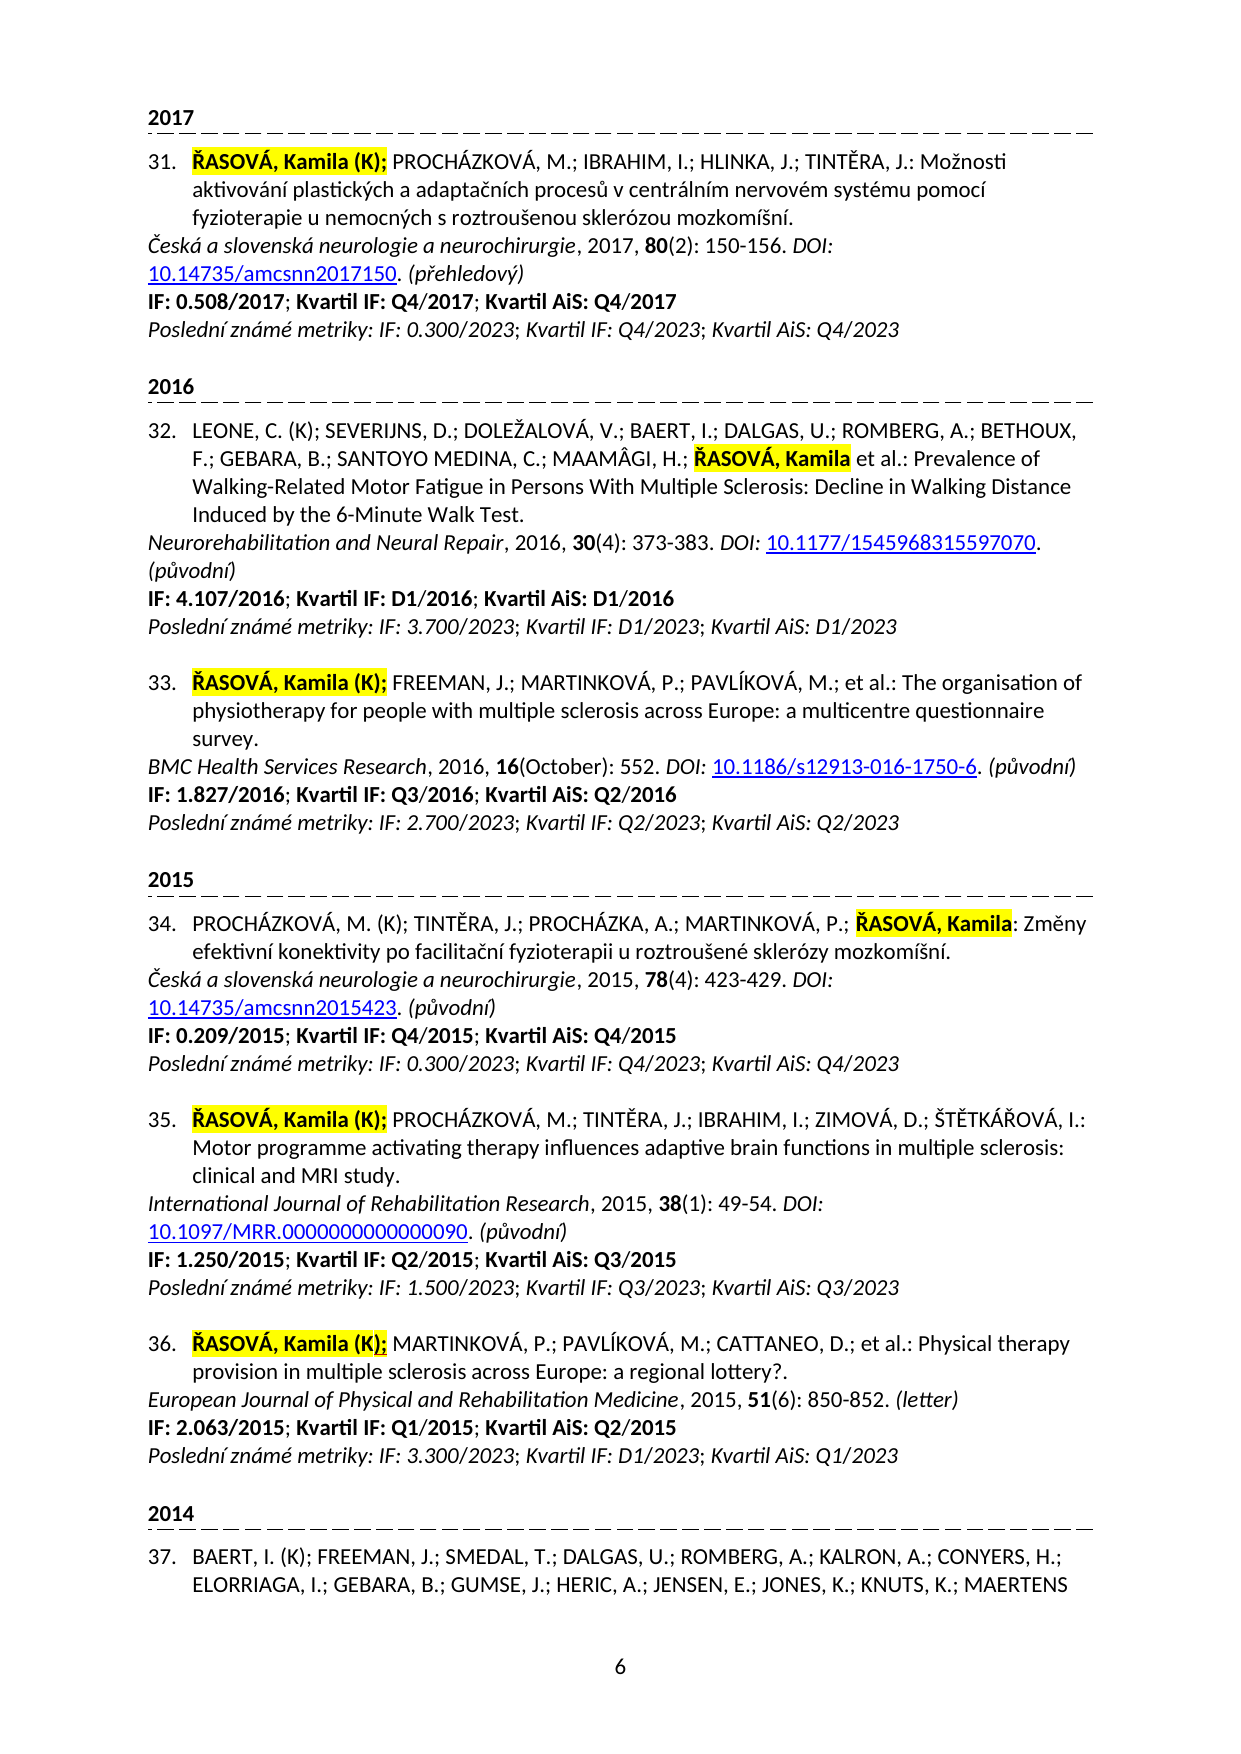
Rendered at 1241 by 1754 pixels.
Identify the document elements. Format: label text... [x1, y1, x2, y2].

subtitle 2014 [148, 1499, 1093, 1530]
text Poslední známé metriky: IF: 0.300/2023; Kvartil IF: Q4/2023; Kvartil AiS: Q4/2023 [148, 1049, 1093, 1077]
text Česká a slovenská neurologie a neurochirurgie, 2017, 80(2): 150-156. DOI: 10.14735/amcsnn2017150. (přehledový) [148, 231, 1093, 287]
list LEONE, C. (K); SEVERIJNS, D.; DOLEŽALOVÁ, V.; BAERT, I.; DALGAS, U.; ROMBERG, A.; BETHOUX, F.; GEBARA, B.; SANTOYO MEDINA, C.; MAAMÂGI, H.; ŘASOVÁ, Kamila et al.: Prevalence of Walking-Related Motor Fatigue in Persons With Multiple Sclerosis: Decline in Walking Distance Induced by the 6-Minute Walk Test. [148, 416, 1093, 528]
text Poslední známé metriky: IF: 2.700/2023; Kvartil IF: Q2/2023; Kvartil AiS: Q2/2023 [148, 808, 1093, 836]
text Česká a slovenská neurologie a neurochirurgie, 2015, 78(4): 423-429. DOI: 10.14735/amcsnn2015423. (původní) [148, 965, 1093, 1021]
text IF: 0.508/2017; Kvartil IF: Q4/2017; Kvartil AiS: Q4/2017 [148, 287, 1093, 315]
text International Journal of Rehabilitation Research, 2015, 38(1): 49-54. DOI: 10.1097/MRR.0000000000000090. (původní) [148, 1189, 1093, 1245]
text Poslední známé metriky: IF: 3.300/2023; Kvartil IF: D1/2023; Kvartil AiS: Q1/2023 [148, 1442, 1093, 1469]
text Poslední známé metriky: IF: 0.300/2023; Kvartil IF: Q4/2023; Kvartil AiS: Q4/2023 [148, 315, 1093, 343]
list PROCHÁZKOVÁ, M. (K); TINTĚRA, J.; PROCHÁZKA, A.; MARTINKOVÁ, P.; ŘASOVÁ, Kamila: Změny efektivní konektivity po facilitační fyzioterapii u roztroušené sklerózy mozkomíšní. [148, 909, 1093, 965]
text European Journal of Physical and Rehabilitation Medicine, 2015, 51(6): 850-852. (letter) [148, 1386, 1093, 1413]
text IF: 1.827/2016; Kvartil IF: Q3/2016; Kvartil AiS: Q2/2016 [148, 780, 1093, 808]
text IF: 4.107/2016; Kvartil IF: D1/2016; Kvartil AiS: D1/2016 [148, 584, 1093, 612]
text BMC Health Services Research, 2016, 16(October): 552. DOI: 10.1186/s12913-016-1750-6. (původní) [148, 752, 1093, 780]
text IF: 2.063/2015; Kvartil IF: Q1/2015; Kvartil AiS: Q2/2015 [148, 1413, 1093, 1442]
text Poslední známé metriky: IF: 1.500/2023; Kvartil IF: Q3/2023; Kvartil AiS: Q3/2023 [148, 1273, 1093, 1301]
subtitle 2015 [148, 866, 1093, 897]
text IF: 1.250/2015; Kvartil IF: Q2/2015; Kvartil AiS: Q3/2015 [148, 1245, 1093, 1273]
list ŘASOVÁ, Kamila (K); PROCHÁZKOVÁ, M.; TINTĚRA, J.; IBRAHIM, I.; ZIMOVÁ, D.; ŠTĚTKÁŘOVÁ, I.: Motor programme activating therapy influences adaptive brain functions in multiple sclerosis: clinical and MRI study. [148, 1105, 1093, 1189]
subtitle 2016 [148, 372, 1093, 403]
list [148, 1542, 1093, 1598]
list ŘASOVÁ, Kamila (K); MARTINKOVÁ, P.; PAVLÍKOVÁ, M.; CATTANEO, D.; et al.: Physical therapy provision in multiple sclerosis across Europe: a regional lottery?. [148, 1329, 1093, 1386]
text IF: 0.209/2015; Kvartil IF: Q4/2015; Kvartil AiS: Q4/2015 [148, 1021, 1093, 1049]
subtitle 2017 [148, 103, 1093, 134]
list ŘASOVÁ, Kamila (K); FREEMAN, J.; MARTINKOVÁ, P.; PAVLÍKOVÁ, M.; et al.: The organisation of physiotherapy for people with multiple sclerosis across Europe: a multicentre questionnaire survey. [148, 668, 1093, 752]
text Poslední známé metriky: IF: 3.700/2023; Kvartil IF: D1/2023; Kvartil AiS: D1/2023 [148, 612, 1093, 640]
text Neurorehabilitation and Neural Repair, 2016, 30(4): 373-383. DOI: 10.1177/1545968315597070. (původní) [148, 528, 1093, 584]
list ŘASOVÁ, Kamila (K); PROCHÁZKOVÁ, M.; IBRAHIM, I.; HLINKA, J.; TINTĚRA, J.: Možnosti aktivování plastických a adaptačních procesů v centrálním nervovém systému pomocí fyzioterapie u nemocných s roztroušenou sklerózou mozkomíšní. [148, 147, 1093, 231]
